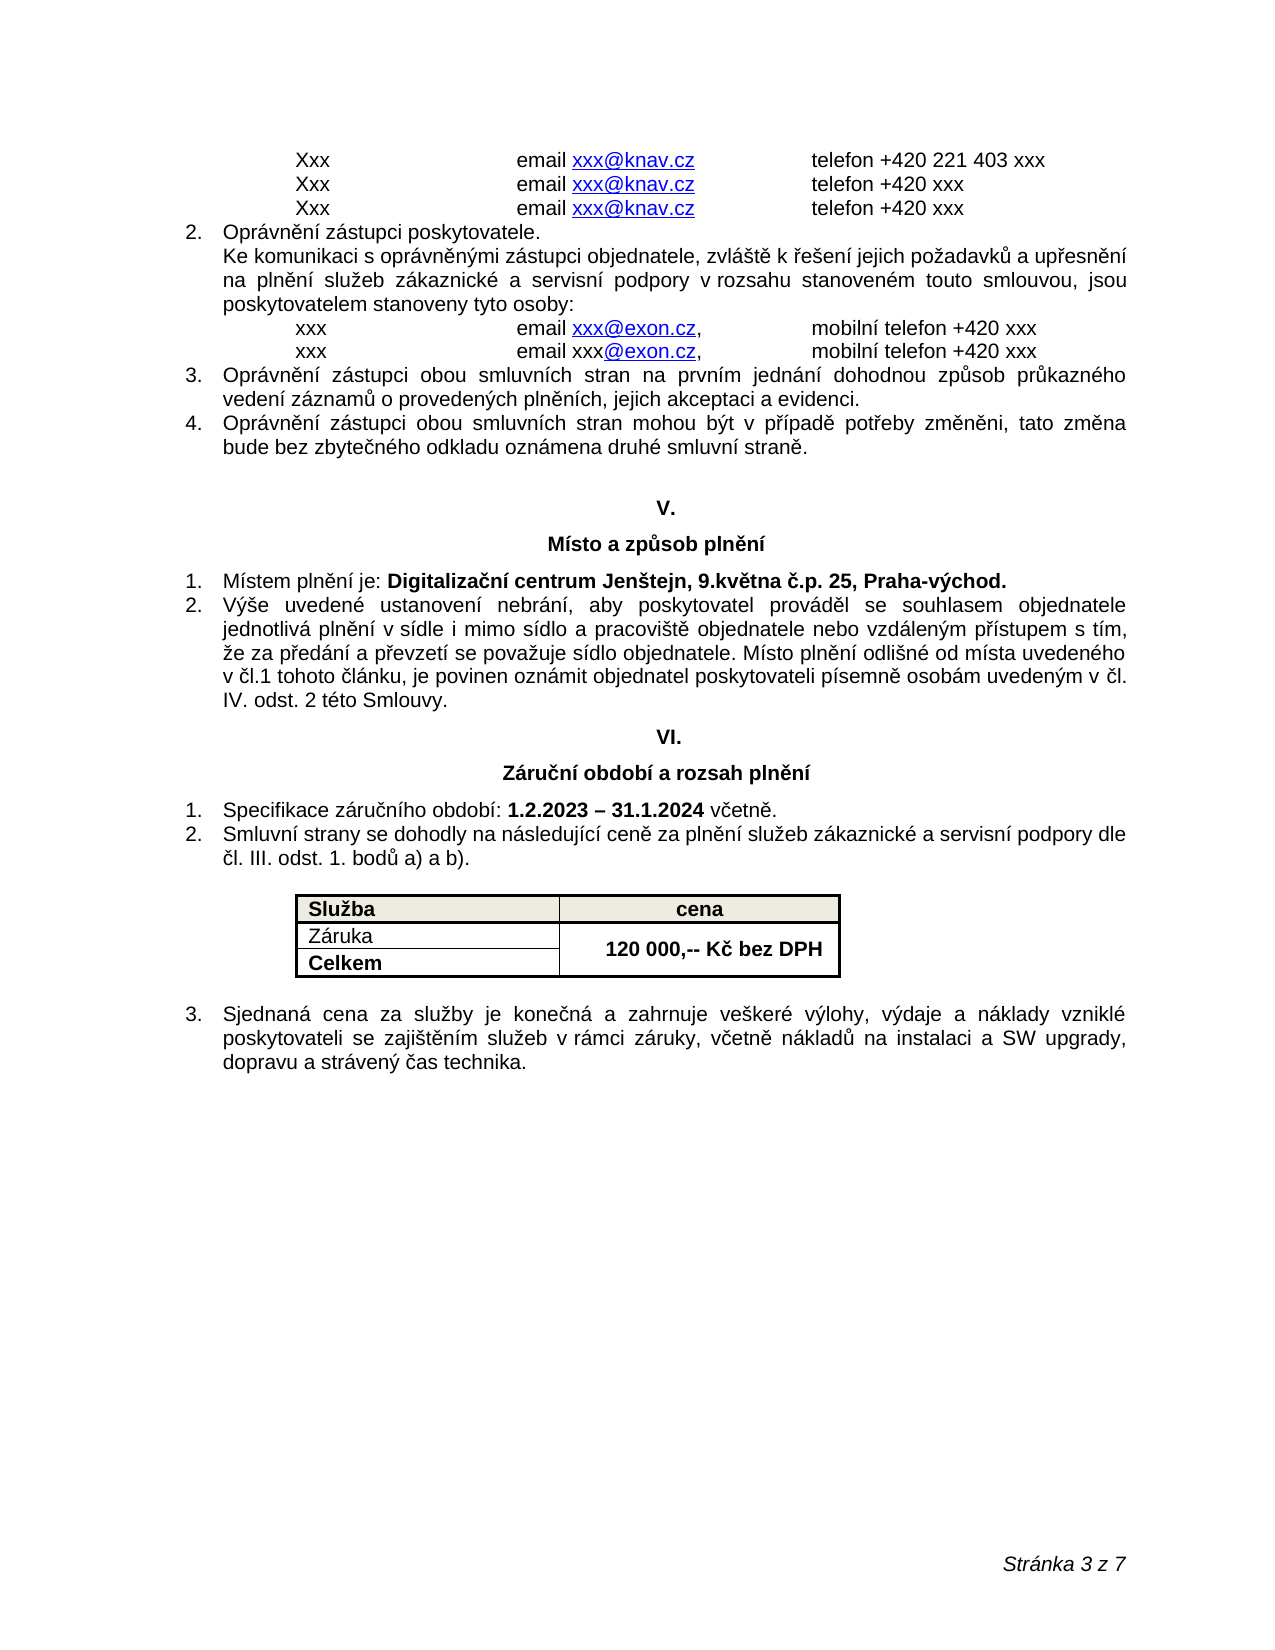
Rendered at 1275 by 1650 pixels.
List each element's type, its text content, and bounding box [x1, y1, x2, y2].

list Sjednaná cena za služby je konečná a zahrnuje veškeré výlohy, výdaje a náklady vzniklé poskytovateli se zajištěním služeb v rámci záruky, včetně nákladů na instalaci a SW upgrady, dopravu a strávený čas technika. [185, 1002, 1127, 1074]
list xxx email xxx@exon.cz, mobilní telefon +420 xxx [221, 315, 1127, 339]
table_header cena [560, 897, 838, 921]
subtitle Záruční období a rozsah plnění [178, 761, 1127, 785]
list Smluvní strany se dohodly na následující ceně za plnění služeb zákaznické a servisní podpory dle čl. III. odst. 1. bodů a) a b). [185, 822, 1127, 869]
list Ke komunikaci s oprávněnými zástupci objednatele, zvláště k řešení jejich požadavků a upřesnění na plnění služeb zákaznické a servisní podpory v rozsahu stanoveném touto smlouvou, jsou poskytovatelem stanoveny tyto osoby: [223, 243, 1127, 315]
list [223, 148, 1127, 172]
list Výše uvedené ustanovení nebrání, aby poskytovatel prováděl se souhlasem objednatele jednotlivá plnění v sídle i mimo sídlo a pracoviště objednatele nebo vzdáleným přístupem s tím, že za předání a převzetí se považuje sídlo objednatele. Místo plnění odlišné od místa uvedeného v čl.1 tohoto článku, je povinen oznámit objednatel poskytovateli písemně osobám uvedeným v čl. IV. odst. 2 této Smlouvy. [185, 592, 1127, 712]
table_cell Celkem [298, 949, 559, 975]
list Specifikace záručního období: 1.2.2023 – 31.1.2024 včetně. [185, 798, 1127, 822]
list Oprávnění zástupci obou smluvních stran na prvním jednání dohodnou způsob průkazného vedení záznamů o provedených plněních, jejich akceptaci a evidenci. [185, 363, 1127, 411]
subtitle Místo a způsob plnění [148, 532, 1127, 556]
list xxx email xxx@exon.cz, mobilní telefon +420 xxx [221, 339, 1127, 363]
table_header Služba [298, 897, 559, 921]
list Xxx email xxx@knav.cz telefon +420 xxx [223, 172, 1127, 196]
table_cell 120 000,-- Kč bez DPH [560, 924, 838, 975]
table_cell Záruka [298, 924, 559, 948]
list Místem plnění je: Digitalizační centrum Jenštejn, 9.května č.p. 25, Praha-východ. [185, 568, 1127, 592]
list Xxx email xxx@knav.cz telefon +420 xxx [223, 196, 1127, 219]
list Oprávnění zástupci poskytovatele. [185, 219, 1127, 243]
list Oprávnění zástupci obou smluvních stran mohou být v případě potřeby změněni, tato změna bude bez zbytečného odkladu oznámena druhé smluvní straně. [185, 411, 1127, 459]
